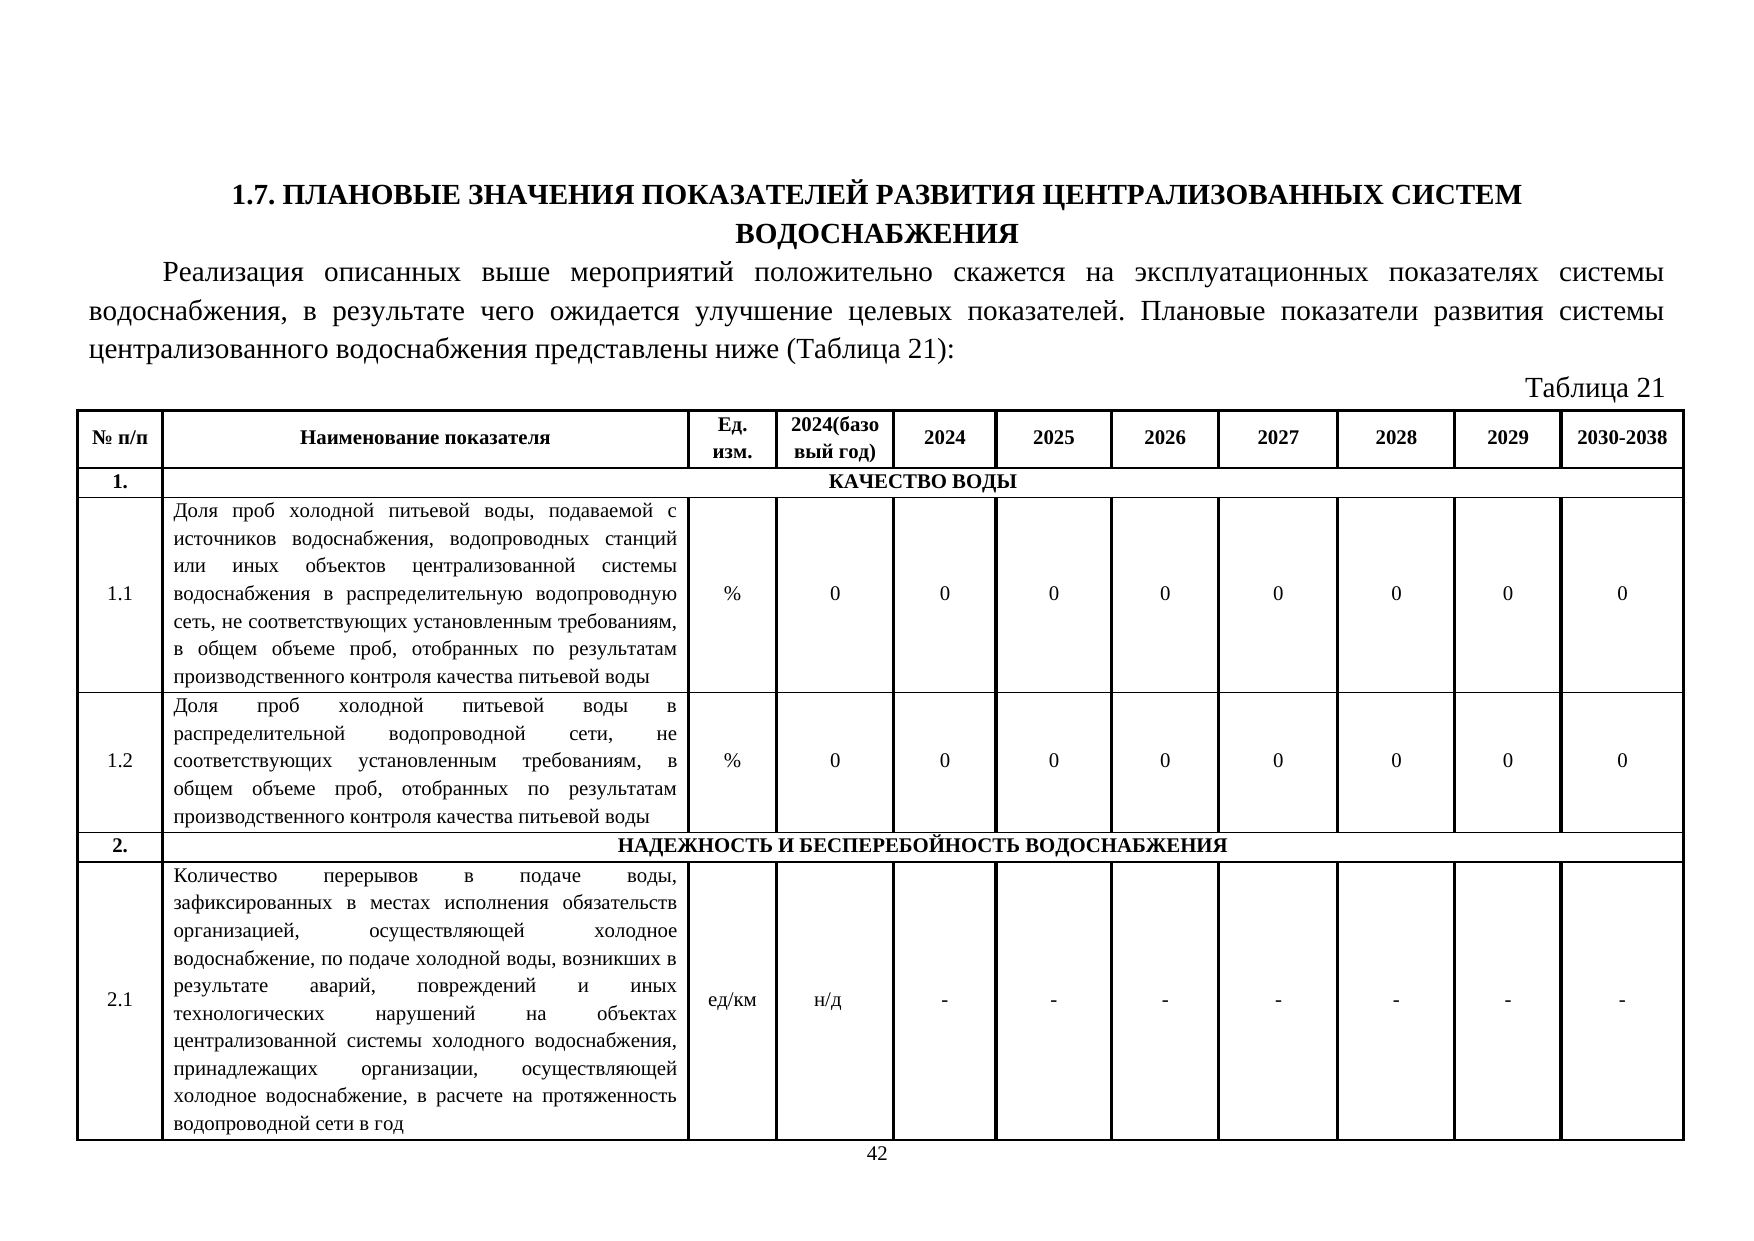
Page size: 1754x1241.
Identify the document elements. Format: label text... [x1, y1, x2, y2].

table_cell - [1339, 863, 1453, 1139]
table_cell ед/км [690, 863, 775, 1139]
table_header 2024(базовый год) [778, 412, 892, 467]
table_cell 1. [79, 469, 161, 497]
table_cell % [690, 498, 775, 692]
table_cell 0 [1220, 693, 1336, 832]
table_cell 0 [1456, 693, 1559, 832]
table_cell 0 [1113, 498, 1217, 692]
table_header Ед. изм. [690, 412, 775, 467]
text Таблица 21 [89, 370, 1665, 403]
table_header 2025 [998, 412, 1110, 467]
table_cell 0 [998, 498, 1110, 692]
table_cell 0 [895, 498, 994, 692]
table_cell - [1220, 863, 1336, 1139]
table_cell 0 [1220, 498, 1336, 692]
table_header Наименование показателя [164, 412, 687, 467]
table_cell - [895, 863, 994, 1139]
table_cell - [998, 863, 1110, 1139]
table_cell 0 [1339, 693, 1453, 832]
table_header 2027 [1220, 412, 1336, 467]
table_cell Доля проб холодной питьевой воды, подаваемой с источников водоснабжения, водопроводных станций или иных объектов централизованной системы водоснабжения в распределительную водопроводную сеть, не соответствующих установленным требованиям, в общем объеме проб, отобранных по результатам производственного контроля качества питьевой воды [164, 498, 687, 692]
table_cell 0 [895, 693, 994, 832]
table_cell 0 [778, 693, 892, 832]
table_header № п/п [79, 412, 161, 467]
table_header 2024 [895, 412, 994, 467]
text 1.7. ПЛАНОВЫЕ ЗНАЧЕНИЯ ПОКАЗАТЕЛЕЙ РАЗВИТИЯ ЦЕНТРАЛИЗОВАННЫХ СИСТЕМ ВОДОСНАБЖЕНИЯ [89, 177, 1665, 249]
table_cell НАДЕЖНОСТЬ И БЕСПЕРЕБОЙНОСТЬ ВОДОСНАБЖЕНИЯ [164, 833, 1682, 861]
table_header 2028 [1339, 412, 1453, 467]
table_header 2026 [1113, 412, 1217, 467]
table_header 2029 [1456, 412, 1559, 467]
table_cell 0 [778, 498, 892, 692]
table_cell 0 [998, 693, 1110, 832]
table_cell 0 [1456, 498, 1559, 692]
table_cell н/д [778, 863, 892, 1139]
table_cell Доля проб холодной питьевой воды в распределительной водопроводной сети, не соответствующих установленным требованиям, в общем объеме проб, отобранных по результатам производственного контроля качества питьевой воды [164, 693, 687, 832]
table_cell 0 [1113, 693, 1217, 832]
table_cell - [1563, 863, 1682, 1139]
table_cell КАЧЕСТВО ВОДЫ [164, 469, 1682, 497]
text Реализация описанных выше мероприятий положительно скажется на эксплуатационных показателях системы водоснабжения, в результате чего ожидается улучшение целевых показателей. Плановые показатели развития системы централизованного водоснабжения представлены ниже (Таблица 21): [89, 254, 1665, 365]
table_cell 1.2 [79, 693, 161, 832]
table_cell - [1113, 863, 1217, 1139]
table_cell % [690, 693, 775, 832]
table_cell - [1456, 863, 1559, 1139]
table_cell Количество перерывов в подаче воды, зафиксированных в местах исполнения обязательств организацией, осуществляющей холодное водоснабжение, по подаче холодной воды, возникших в результате аварий, повреждений и иных технологических нарушений на объектах централизованной системы холодного водоснабжения, принадлежащих организации, осуществляющей холодное водоснабжение, в расчете на протяженность водопроводной сети в год [164, 863, 687, 1139]
table_cell 2.1 [79, 863, 161, 1139]
table_cell 0 [1563, 693, 1682, 832]
table_cell 2. [79, 833, 161, 861]
table_cell 0 [1339, 498, 1453, 692]
table_cell 1.1 [79, 498, 161, 692]
table_cell 0 [1563, 498, 1682, 692]
table_header 2030-2038 [1563, 412, 1682, 467]
